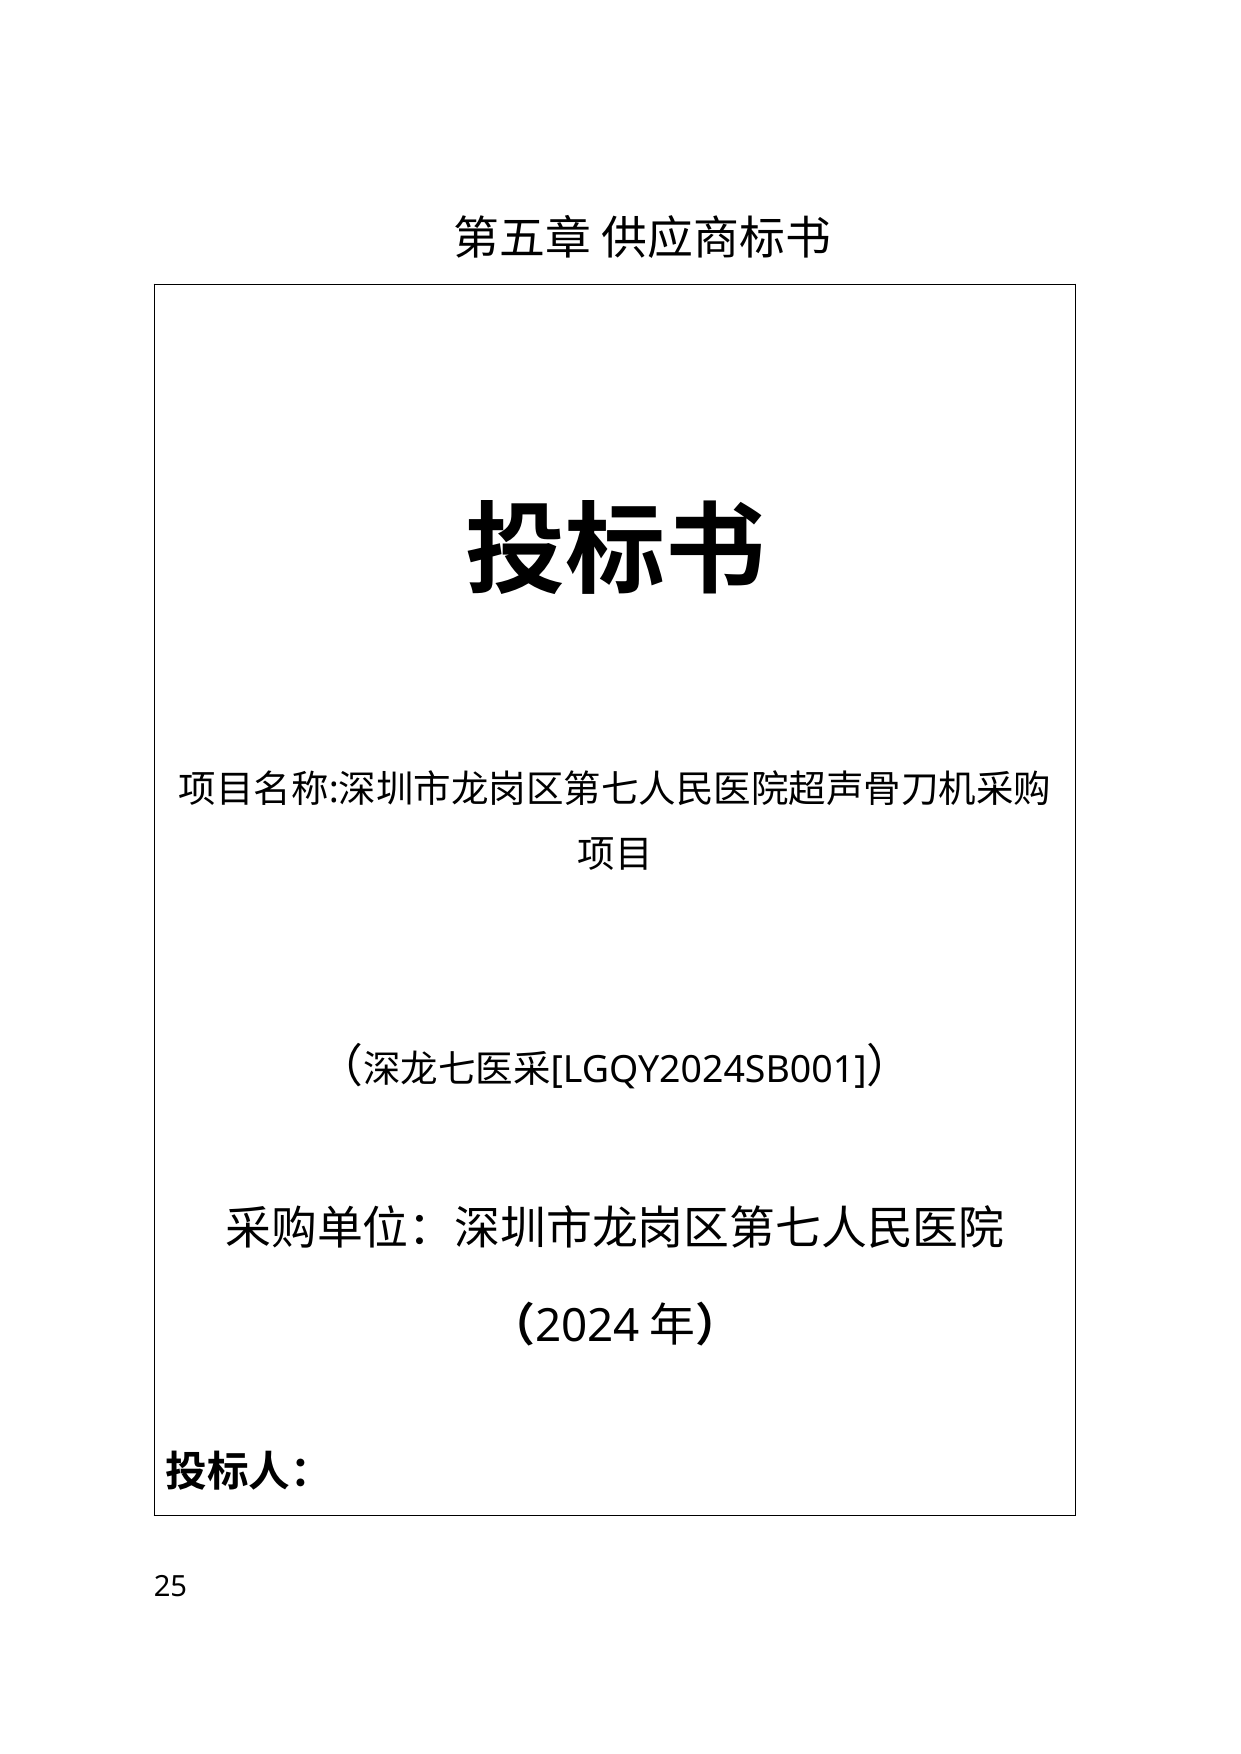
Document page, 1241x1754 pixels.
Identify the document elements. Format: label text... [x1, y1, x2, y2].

text 第五章 供应商标书 [454, 186, 1075, 283]
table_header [155, 285, 1075, 1515]
